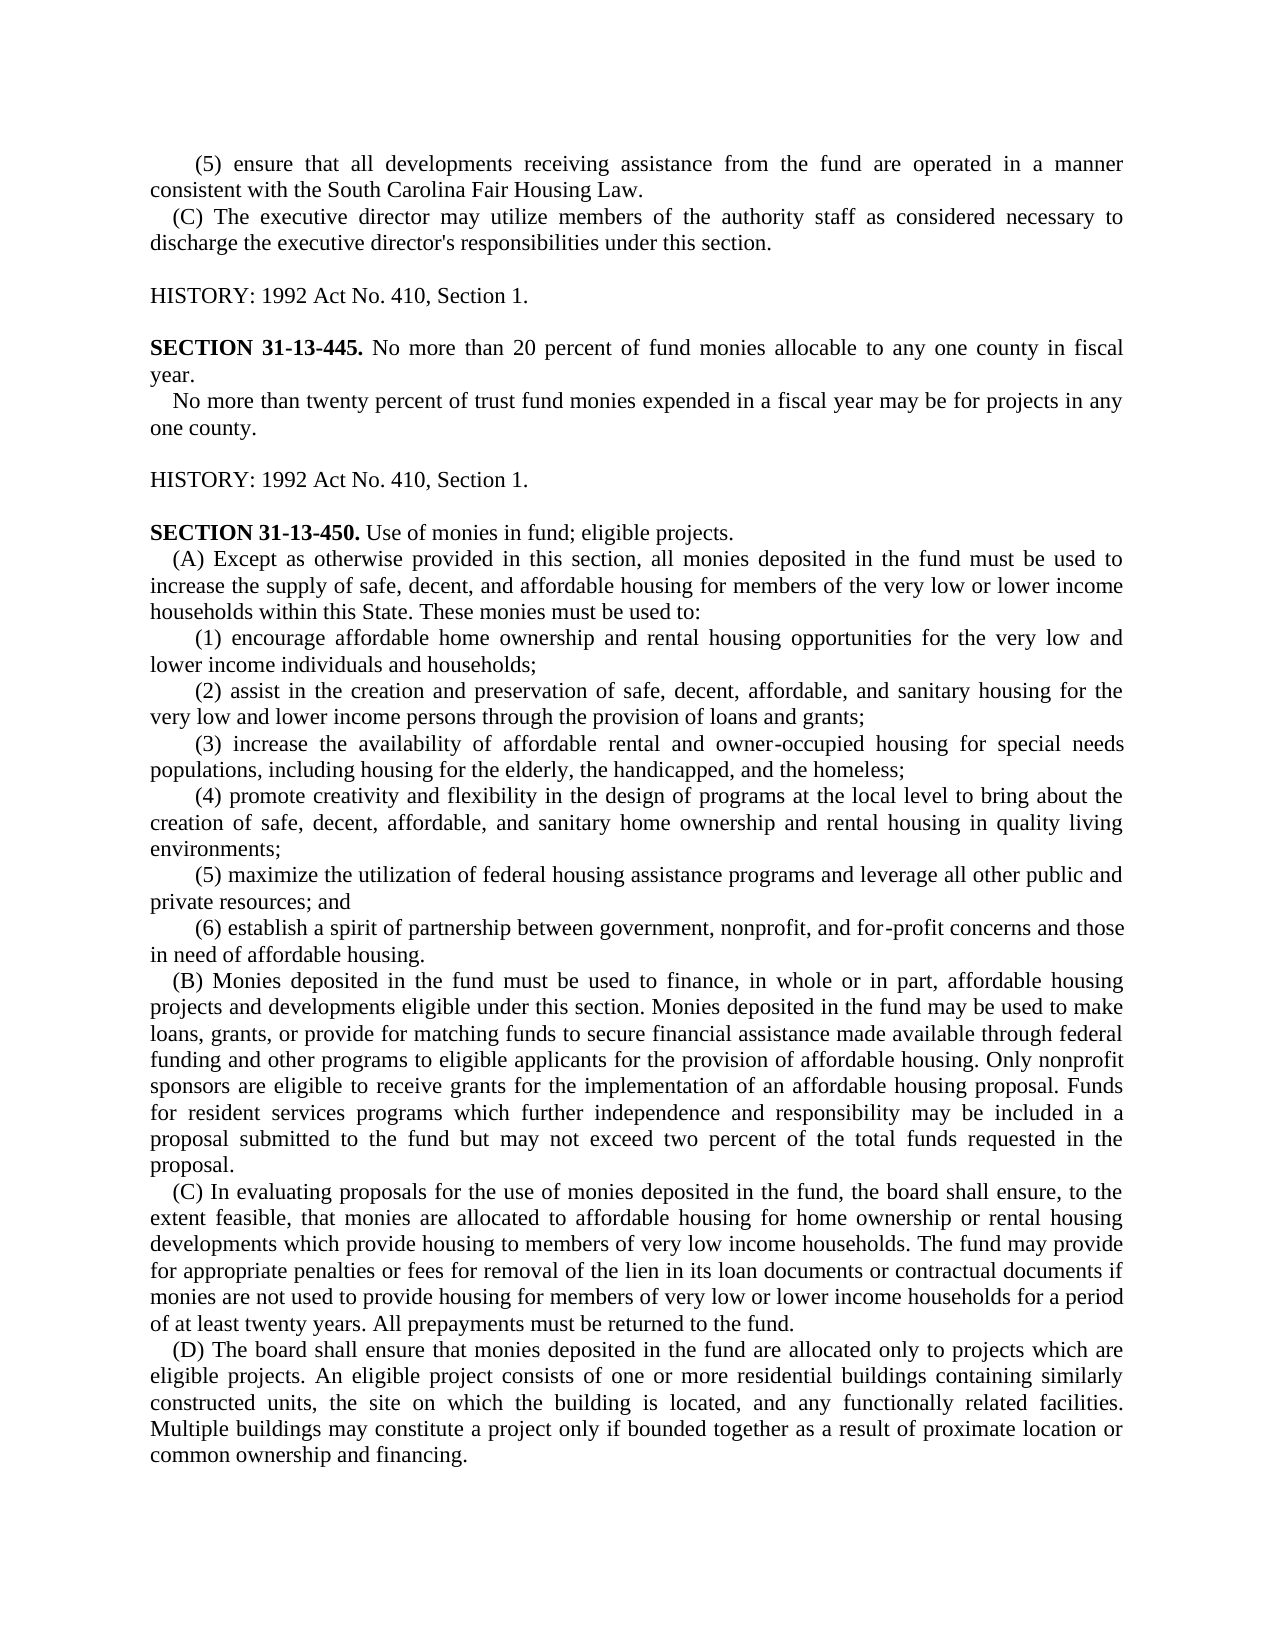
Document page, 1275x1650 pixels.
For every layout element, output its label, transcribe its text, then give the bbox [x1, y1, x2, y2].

text SECTION 31-13-450. Use of monies in fund; eligible projects. [150, 519, 1125, 545]
text (D) The board shall ensure that monies deposited in the fund are allocated only to projects which are eligible projects. An eligible project consists of one or more residential buildings containing similarly constructed units, the site on which the building is located, and any functionally related facilities. Multiple buildings may constitute a project only if bounded together as a result of proximate location or common ownership and financing. [150, 1336, 1125, 1468]
text HISTORY: 1992 Act No. 410, Section 1. [150, 282, 1125, 308]
text SECTION 31-13-445. No more than 20 percent of fund monies allocable to any one county in fiscal year. [150, 334, 1125, 387]
text (B) Monies deposited in the fund must be used to finance, in whole or in part, affordable housing projects and developments eligible under this section. Monies deposited in the fund may be used to make loans, grants, or provide for matching funds to secure financial assistance made available through federal funding and other programs to eligible applicants for the provision of affordable housing. Only nonprofit sponsors are eligible to receive grants for the implementation of an affordable housing proposal. Funds for resident services programs which further independence and responsibility may be included in a proposal submitted to the fund but may not exceed two percent of the total funds requested in the proposal. [150, 967, 1125, 1178]
text (3) increase the availability of affordable rental and owner-occupied housing for special needs populations, including housing for the elderly, the handicapped, and the homeless; [150, 730, 1125, 782]
text (1) encourage affordable home ownership and rental housing opportunities for the very low and lower income individuals and households; [150, 624, 1125, 677]
text (C) The executive director may utilize members of the authority staff as considered necessary to discharge the executive director's responsibilities under this section. [150, 203, 1125, 255]
text (5) maximize the utilization of federal housing assistance programs and leverage all other public and private resources; and [150, 862, 1125, 914]
text (4) promote creativity and flexibility in the design of programs at the local level to bring about the creation of safe, decent, affordable, and sanitary home ownership and rental housing in quality living environments; [150, 782, 1125, 862]
text (5) ensure that all developments receiving assistance from the fund are operated in a manner consistent with the South Carolina Fair Housing Law. [150, 150, 1125, 203]
text (6) establish a spirit of partnership between government, nonprofit, and for-profit concerns and those in need of affordable housing. [150, 914, 1125, 967]
text HISTORY: 1992 Act No. 410, Section 1. [150, 466, 1125, 493]
text (2) assist in the creation and preservation of safe, decent, affordable, and sanitary housing for the very low and lower income persons through the provision of loans and grants; [150, 677, 1125, 730]
text No more than twenty percent of trust fund monies expended in a fiscal year may be for projects in any one county. [150, 387, 1125, 440]
text (C) In evaluating proposals for the use of monies deposited in the fund, the board shall ensure, to the extent feasible, that monies are allocated to affordable housing for home ownership or rental housing developments which provide housing to members of very low income households. The fund may provide for appropriate penalties or fees for removal of the lien in its loan documents or contractual documents if monies are not used to provide housing for members of very low or lower income households for a period of at least twenty years. All prepayments must be returned to the fund. [150, 1178, 1125, 1336]
text (A) Except as otherwise provided in this section, all monies deposited in the fund must be used to increase the supply of safe, decent, and affordable housing for members of the very low or lower income households within this State. These monies must be used to: [150, 545, 1125, 624]
